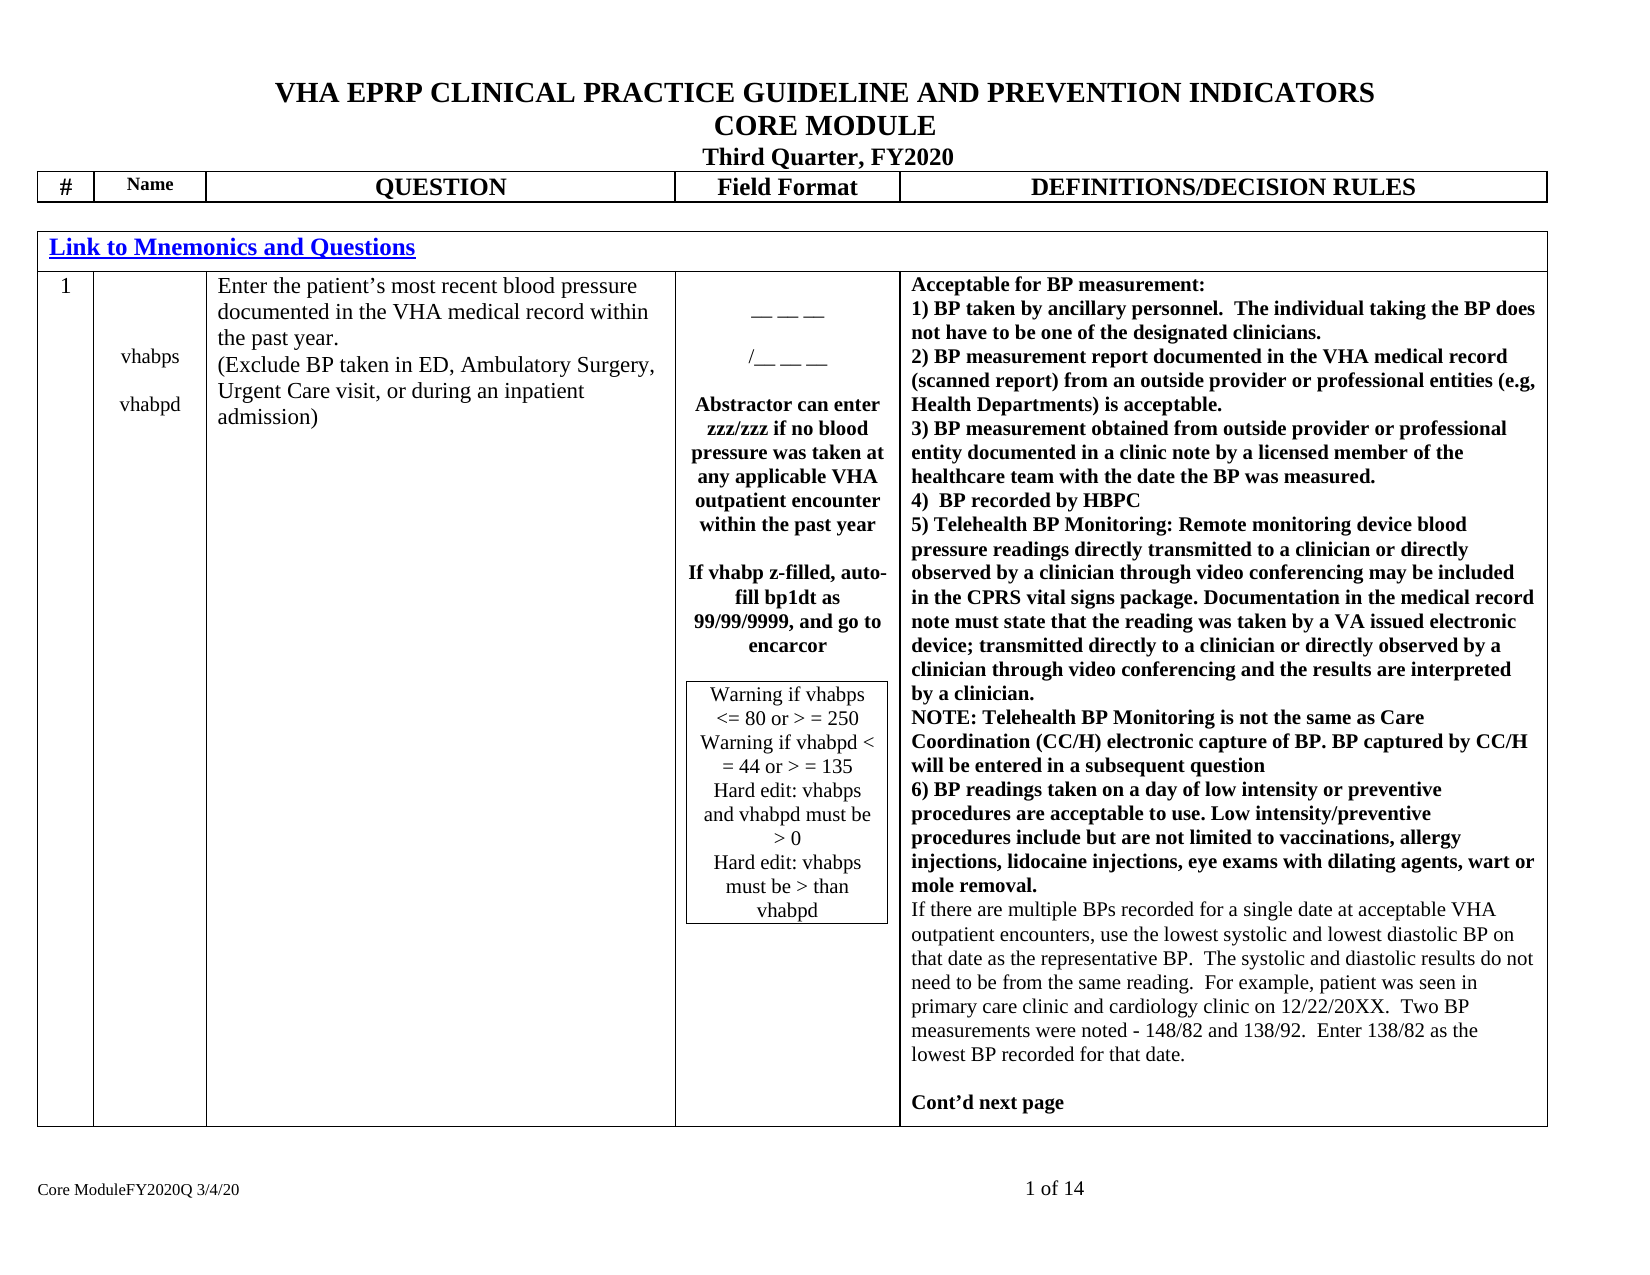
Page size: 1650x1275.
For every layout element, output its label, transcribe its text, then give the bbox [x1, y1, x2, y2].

table_cell 1 [38, 272, 93, 1126]
table_cell vhabps vhabpd [94, 272, 206, 1126]
table_cell Enter the patient’s most recent blood pressure documented in the VHA medical record within the past year. (Exclude BP taken in ED, Ambulatory Surgery, Urgent Care visit, or during an inpatient admission) [207, 272, 675, 1126]
table_cell Acceptable for BP measurement: 1) BP taken by ancillary personnel. The individual taking the BP does not have to be one of the designated clinicians. 2) BP measurement report documented in the VHA medical record (scanned report) from an outside provider or professional entities (e.g, Health Departments) is acceptable. 3) BP measurement obtained from outside provider or professional entity documented in a clinic note by a licensed member of the healthcare team with the date the BP was measured. 4) BP recorded by HBPC 5) Telehealth BP Monitoring: Remote monitoring device blood pressure readings directly transmitted to a clinician or directly observed by a clinician through video conferencing may be included in the CPRS vital signs package. Documentation in the medical record note must state that the reading was taken by a VA issued electronic device; transmitted directly to a clinician or directly observed by a clinician through video conferencing and the results are interpreted by a clinician. NOTE: Telehealth BP Monitoring is not the same as Care Coordination (CC/H) electronic capture of BP. BP captured by CC/H will be entered in a subsequent question 6) BP readings taken on a day of low intensity or preventive procedures are acceptable to use. Low intensity/preventive procedures include but are not limited to vaccinations, allergy injections, lidocaine injections, eye exams with dilating agents, wart or mole removal. If there are multiple BPs recorded for a single date at acceptable VHA outpatient encounters, use the lowest systolic and lowest diastolic BP on that date as the representative BP. The systolic and diastolic results do not need to be from the same reading. For example, patient was seen in primary care clinic and cardiology clinic on 12/22/20XX. Two BP measurements were noted - 148/82 and 138/92. Enter 138/82 as the lowest BP recorded for that date. Cont’d next page [901, 272, 1547, 1126]
table_cell __ __ __ /__ __ __ Abstractor can enter zzz/zzz if no blood pressure was taken at any applicable VHA outpatient encounter within the past year If vhabp z-filled, auto-fill bp1dt as 99/99/9999, and go to encarcor [676, 272, 899, 1126]
table_header Link to Mnemonics and Questions [38, 232, 1547, 271]
